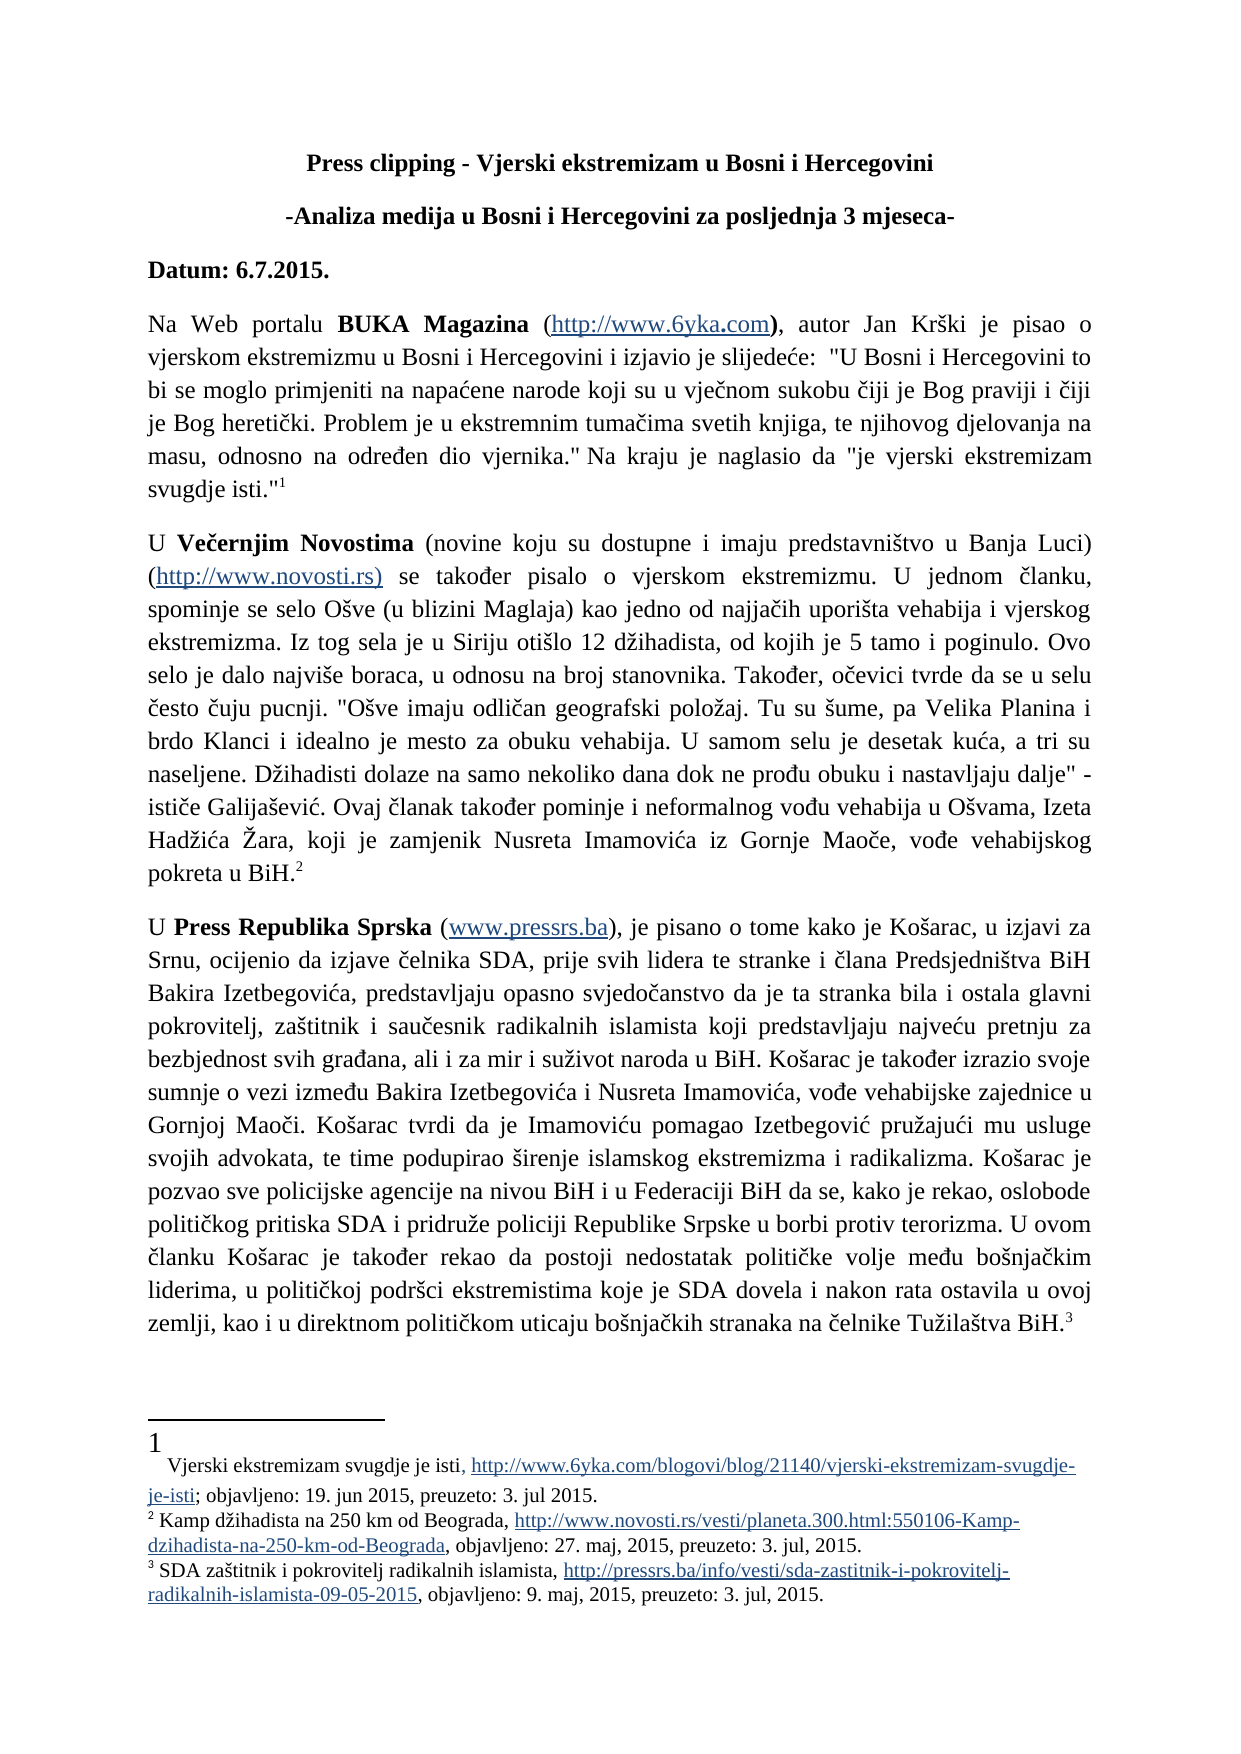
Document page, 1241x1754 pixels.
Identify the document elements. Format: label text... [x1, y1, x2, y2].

text U Press Republika Sprska (www.pressrs.ba), je pisano o tome kako je Košarac, u izjavi za Srnu, ocijenio da izjave čelnika SDA, prije svih lidera te stranke i člana Predsjedništva BiH Bakira Izetbegovića, predstavljaju opasno svjedočanstvo da je ta stranka bila i ostala glavni pokrovitelj, zaštitnik i saučesnik radikalnih islamista koji predstavljaju najveću pretnju za bezbjednost svih građana, ali i za mir i suživot naroda u BiH. Košarac je također izrazio svoje sumnje o vezi između Bakira Izetbegovića i Nusreta Imamovića, vođe vehabijske zajednice u Gornjoj Maoči. Košarac tvrdi da je Imamoviću pomagao Izetbegović pružajući mu usluge svojih advokata, te time podupirao širenje islamskog ekstremizma i radikalizma. Košarac je pozvao sve policijske agencije na nivou BiH i u Federaciji BiH da se, kako je rekao, oslobode političkog pritiska SDA i pridruže policiji Republike Srpske u borbi protiv terorizma. U ovom članku Košarac je također rekao da postoji nedostatak političke volje među bošnjačkim liderima, u političkoj podršci ekstremistima koje je SDA dovela i nakon rata ostavila u ovoj zemlji, kao i u direktnom političkom uticaju bošnjačkih stranaka na čelnike Tužilaštva BiH. [148, 912, 1093, 1337]
text U Večernjim Novostima (novine koju su dostupne i imaju predstavništvo u Banja Luci) (http://www.novosti.rs) se također pisalo o vjerskom ekstremizmu. U jednom članku, spominje se selo Ošve (u blizini Maglaja) kao jedno od najjačih uporišta vehabija i vjerskog ekstremizma. Iz tog sela je u Siriju otišlo 12 džihadista, od kojih je 5 tamo i poginulo. Ovo selo je dalo najviše boraca, u odnosu na broj stanovnika. Također, očevici tvrde da se u selu često čuju pucnji. "Ošve imaju odličan geografski položaj. Tu su šume, pa Velika Planina i brdo Klanci i idealno je mesto za obuku vehabija. U samom selu je desetak kuća, a tri su naseljene. Džihadisti dolaze na samo nekoliko dana dok ne prođu obuku i nastavljaju dalje" - ističe Galijašević. Ovaj članak također pominje i neformalnog vođu vehabija u Ošvama, Izeta Hadžića Žara, koji je zamjenik Nusreta Imamovića iz Gornje Maoče, vođe vehabijskog pokreta u BiH. [148, 528, 1093, 887]
text Datum: 6.7.2015. [148, 255, 1093, 284]
text Press clipping - Vjerski ekstremizam u Bosni i Hercegovini [148, 148, 1093, 176]
text Na Web portalu BUKA Magazina (http://www.6yka.com), autor Jan Krški je pisao o vjerskom ekstremizmu u Bosni i Hercegovini i izjavio je slijedeće: "U Bosni i Hercegovini to bi se moglo primjeniti na napaćene narode koji su u vječnom sukobu čiji je Bog praviji i čiji je Bog heretički. Problem je u ekstremnim tumačima svetih knjiga, te njihovog djelovanja na masu, odnosno na određen dio vjernika." Na kraju je naglasio da "je vjerski ekstremizam svugdje isti." [148, 309, 1093, 503]
text -Analiza medija u Bosni i Hercegovini za posljednja 3 mjeseca- [148, 201, 1093, 230]
